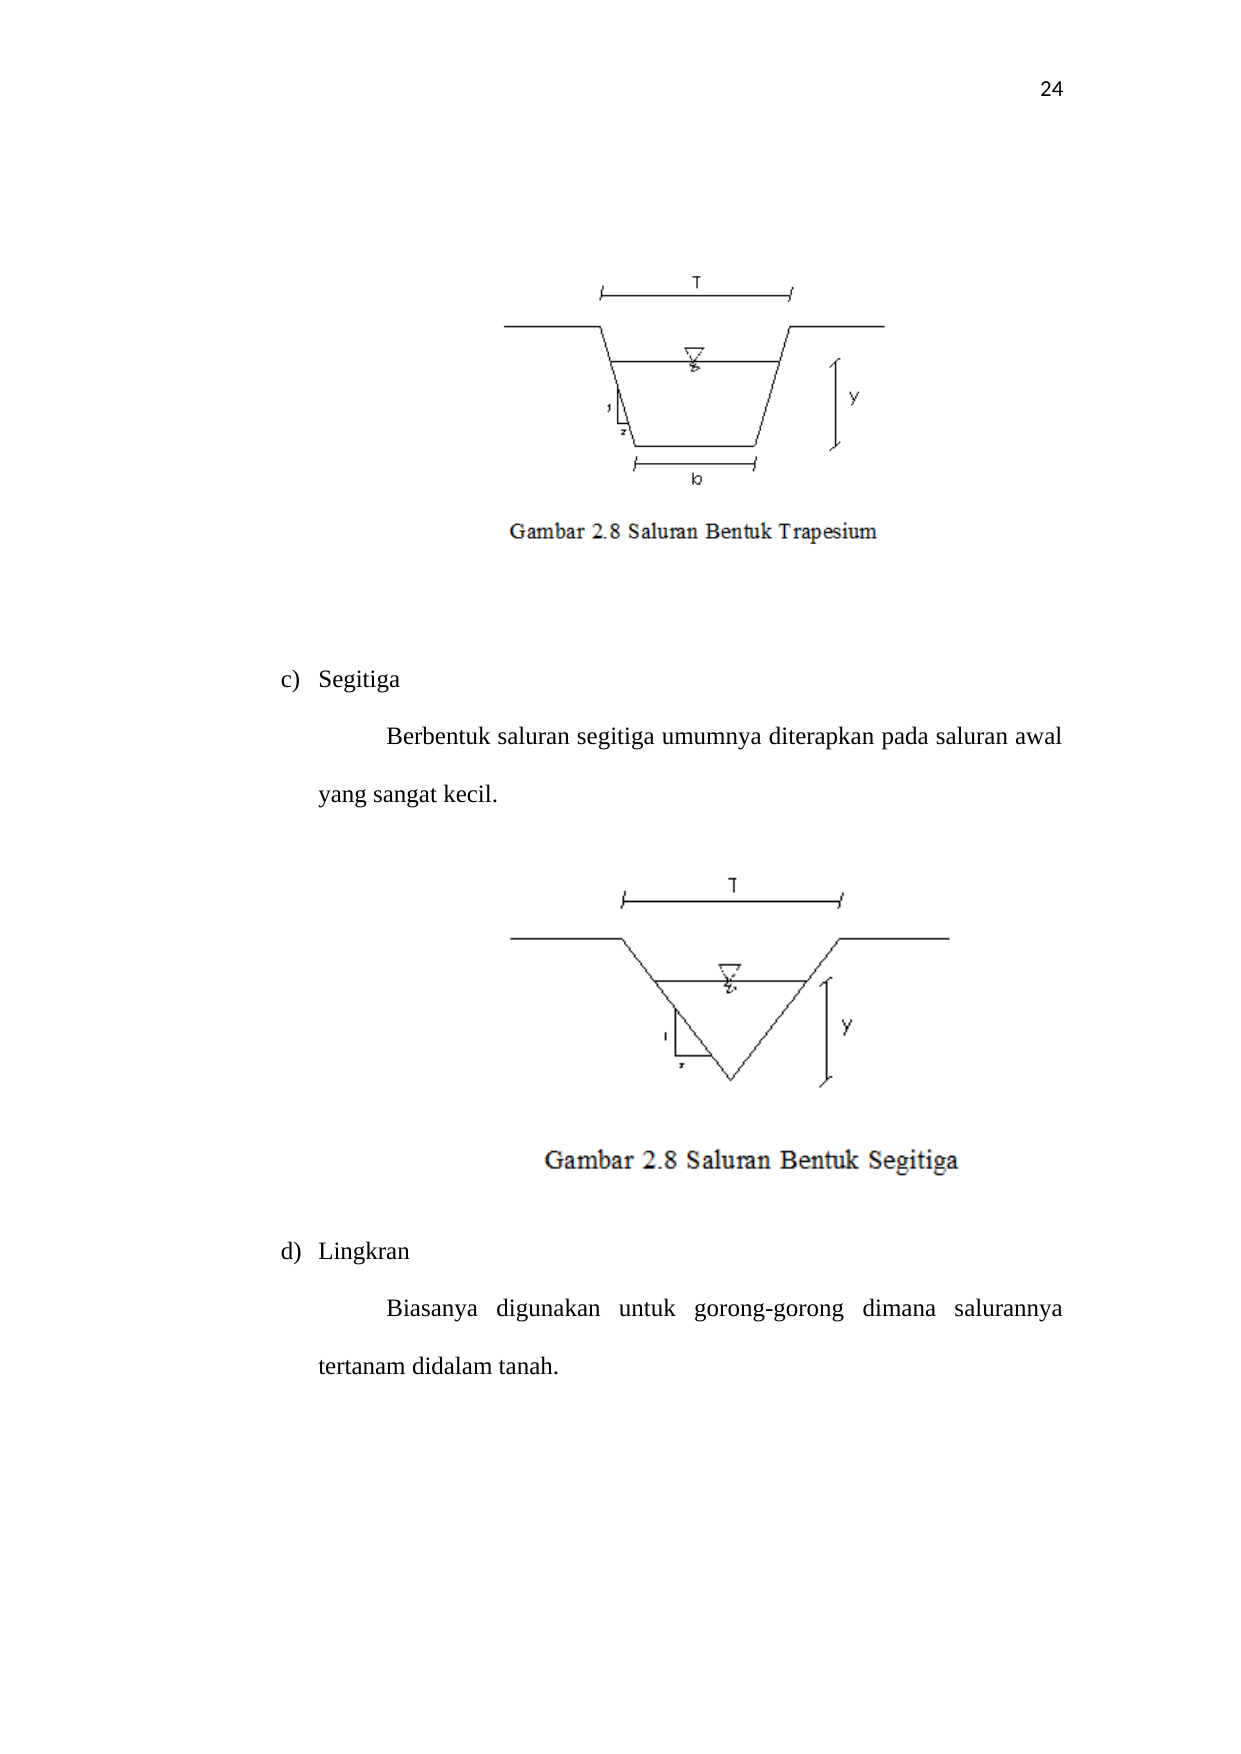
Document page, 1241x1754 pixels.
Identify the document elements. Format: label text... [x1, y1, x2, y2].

list Segitiga [281, 664, 1063, 692]
list Biasanya digunakan untuk gorong-gorong dimana salurannya tertanam didalam tanah. [318, 1293, 1063, 1379]
picture [480, 236, 901, 579]
list Lingkran [281, 1236, 1063, 1264]
list Berbentuk saluran segitiga umumnya diterapkan pada saluran awal yang sangat kecil. [318, 721, 1063, 807]
picture [452, 836, 997, 1208]
